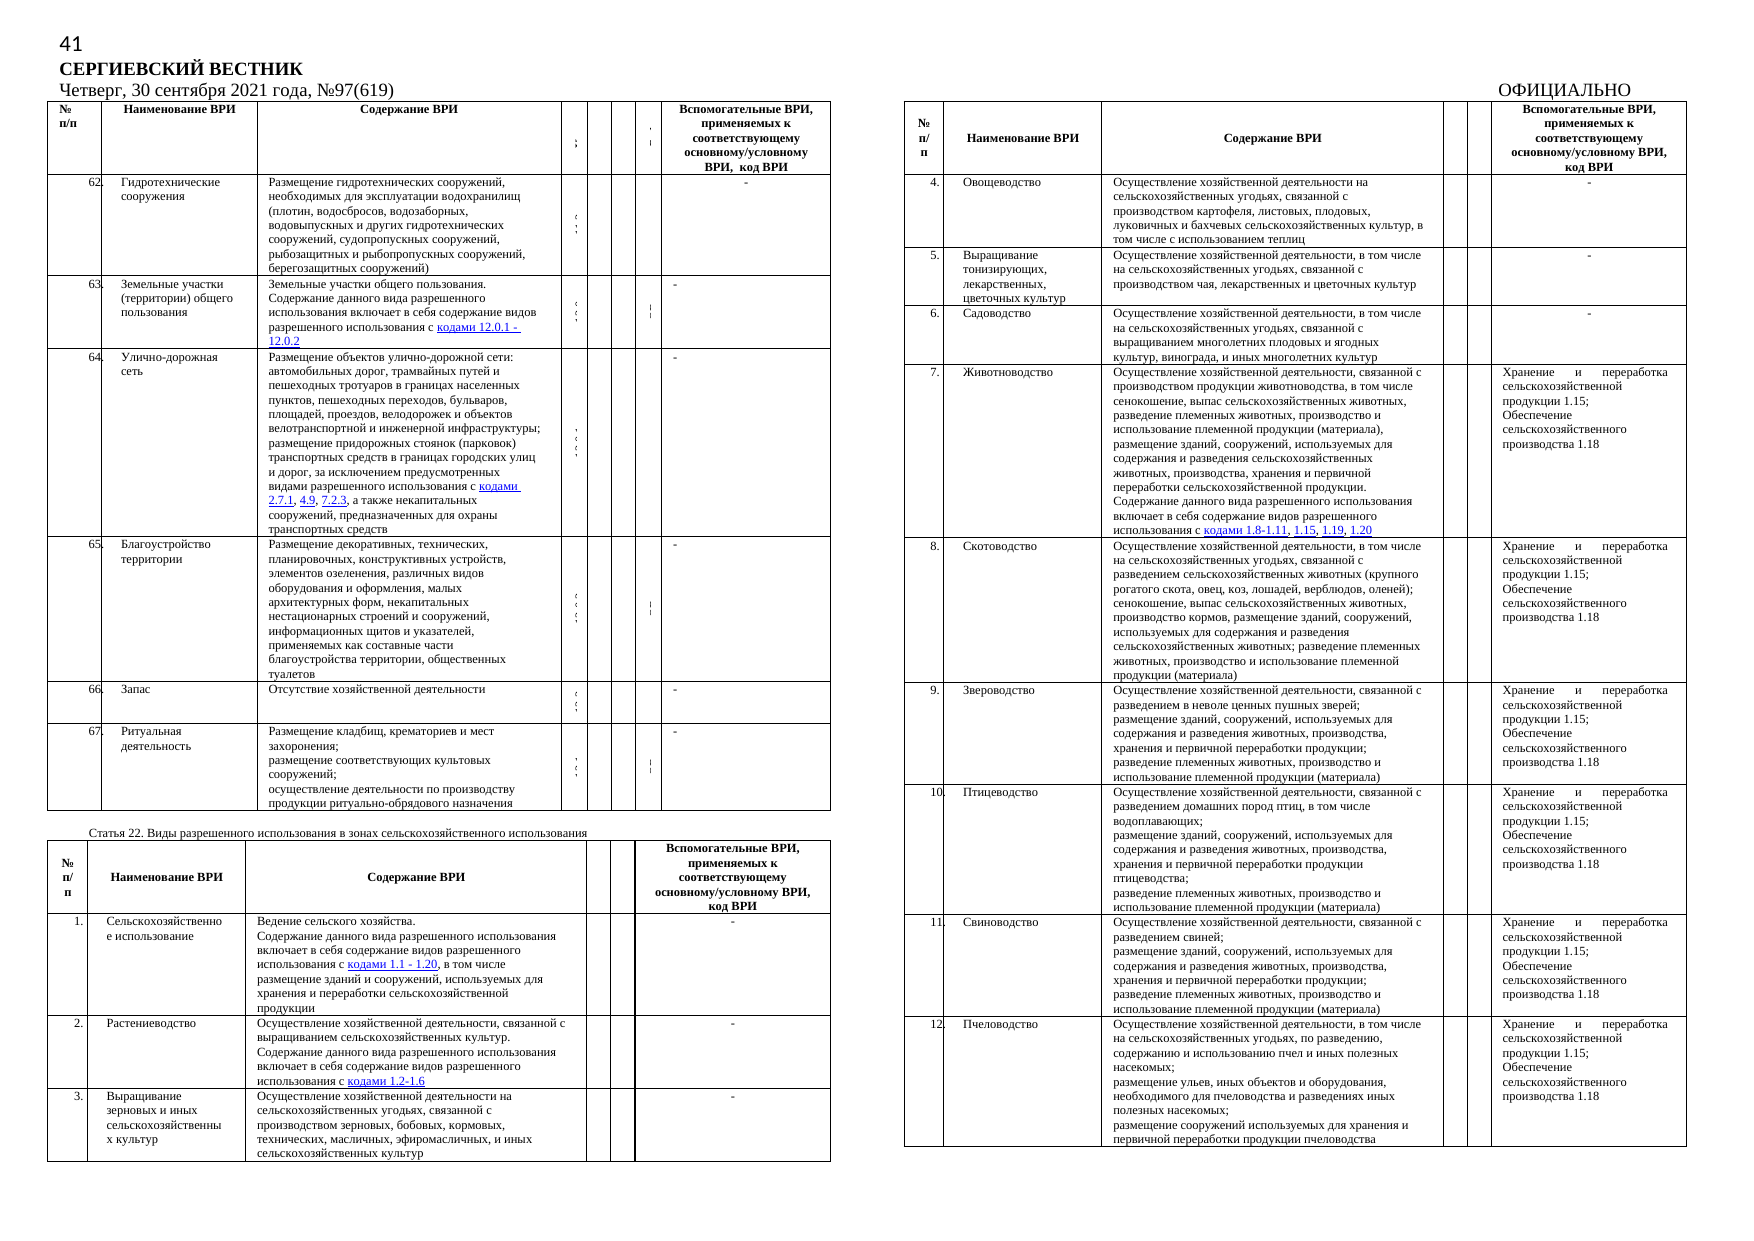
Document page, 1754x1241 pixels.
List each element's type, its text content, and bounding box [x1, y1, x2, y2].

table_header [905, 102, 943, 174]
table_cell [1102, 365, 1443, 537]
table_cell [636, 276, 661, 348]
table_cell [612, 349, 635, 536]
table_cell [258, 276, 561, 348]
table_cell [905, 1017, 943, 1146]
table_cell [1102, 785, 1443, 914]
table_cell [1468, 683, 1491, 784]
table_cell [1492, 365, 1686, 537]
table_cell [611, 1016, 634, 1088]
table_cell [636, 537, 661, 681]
text Статья 22. Виды разрешенного использования в зонах сельскохозяйственного использования [59, 826, 842, 840]
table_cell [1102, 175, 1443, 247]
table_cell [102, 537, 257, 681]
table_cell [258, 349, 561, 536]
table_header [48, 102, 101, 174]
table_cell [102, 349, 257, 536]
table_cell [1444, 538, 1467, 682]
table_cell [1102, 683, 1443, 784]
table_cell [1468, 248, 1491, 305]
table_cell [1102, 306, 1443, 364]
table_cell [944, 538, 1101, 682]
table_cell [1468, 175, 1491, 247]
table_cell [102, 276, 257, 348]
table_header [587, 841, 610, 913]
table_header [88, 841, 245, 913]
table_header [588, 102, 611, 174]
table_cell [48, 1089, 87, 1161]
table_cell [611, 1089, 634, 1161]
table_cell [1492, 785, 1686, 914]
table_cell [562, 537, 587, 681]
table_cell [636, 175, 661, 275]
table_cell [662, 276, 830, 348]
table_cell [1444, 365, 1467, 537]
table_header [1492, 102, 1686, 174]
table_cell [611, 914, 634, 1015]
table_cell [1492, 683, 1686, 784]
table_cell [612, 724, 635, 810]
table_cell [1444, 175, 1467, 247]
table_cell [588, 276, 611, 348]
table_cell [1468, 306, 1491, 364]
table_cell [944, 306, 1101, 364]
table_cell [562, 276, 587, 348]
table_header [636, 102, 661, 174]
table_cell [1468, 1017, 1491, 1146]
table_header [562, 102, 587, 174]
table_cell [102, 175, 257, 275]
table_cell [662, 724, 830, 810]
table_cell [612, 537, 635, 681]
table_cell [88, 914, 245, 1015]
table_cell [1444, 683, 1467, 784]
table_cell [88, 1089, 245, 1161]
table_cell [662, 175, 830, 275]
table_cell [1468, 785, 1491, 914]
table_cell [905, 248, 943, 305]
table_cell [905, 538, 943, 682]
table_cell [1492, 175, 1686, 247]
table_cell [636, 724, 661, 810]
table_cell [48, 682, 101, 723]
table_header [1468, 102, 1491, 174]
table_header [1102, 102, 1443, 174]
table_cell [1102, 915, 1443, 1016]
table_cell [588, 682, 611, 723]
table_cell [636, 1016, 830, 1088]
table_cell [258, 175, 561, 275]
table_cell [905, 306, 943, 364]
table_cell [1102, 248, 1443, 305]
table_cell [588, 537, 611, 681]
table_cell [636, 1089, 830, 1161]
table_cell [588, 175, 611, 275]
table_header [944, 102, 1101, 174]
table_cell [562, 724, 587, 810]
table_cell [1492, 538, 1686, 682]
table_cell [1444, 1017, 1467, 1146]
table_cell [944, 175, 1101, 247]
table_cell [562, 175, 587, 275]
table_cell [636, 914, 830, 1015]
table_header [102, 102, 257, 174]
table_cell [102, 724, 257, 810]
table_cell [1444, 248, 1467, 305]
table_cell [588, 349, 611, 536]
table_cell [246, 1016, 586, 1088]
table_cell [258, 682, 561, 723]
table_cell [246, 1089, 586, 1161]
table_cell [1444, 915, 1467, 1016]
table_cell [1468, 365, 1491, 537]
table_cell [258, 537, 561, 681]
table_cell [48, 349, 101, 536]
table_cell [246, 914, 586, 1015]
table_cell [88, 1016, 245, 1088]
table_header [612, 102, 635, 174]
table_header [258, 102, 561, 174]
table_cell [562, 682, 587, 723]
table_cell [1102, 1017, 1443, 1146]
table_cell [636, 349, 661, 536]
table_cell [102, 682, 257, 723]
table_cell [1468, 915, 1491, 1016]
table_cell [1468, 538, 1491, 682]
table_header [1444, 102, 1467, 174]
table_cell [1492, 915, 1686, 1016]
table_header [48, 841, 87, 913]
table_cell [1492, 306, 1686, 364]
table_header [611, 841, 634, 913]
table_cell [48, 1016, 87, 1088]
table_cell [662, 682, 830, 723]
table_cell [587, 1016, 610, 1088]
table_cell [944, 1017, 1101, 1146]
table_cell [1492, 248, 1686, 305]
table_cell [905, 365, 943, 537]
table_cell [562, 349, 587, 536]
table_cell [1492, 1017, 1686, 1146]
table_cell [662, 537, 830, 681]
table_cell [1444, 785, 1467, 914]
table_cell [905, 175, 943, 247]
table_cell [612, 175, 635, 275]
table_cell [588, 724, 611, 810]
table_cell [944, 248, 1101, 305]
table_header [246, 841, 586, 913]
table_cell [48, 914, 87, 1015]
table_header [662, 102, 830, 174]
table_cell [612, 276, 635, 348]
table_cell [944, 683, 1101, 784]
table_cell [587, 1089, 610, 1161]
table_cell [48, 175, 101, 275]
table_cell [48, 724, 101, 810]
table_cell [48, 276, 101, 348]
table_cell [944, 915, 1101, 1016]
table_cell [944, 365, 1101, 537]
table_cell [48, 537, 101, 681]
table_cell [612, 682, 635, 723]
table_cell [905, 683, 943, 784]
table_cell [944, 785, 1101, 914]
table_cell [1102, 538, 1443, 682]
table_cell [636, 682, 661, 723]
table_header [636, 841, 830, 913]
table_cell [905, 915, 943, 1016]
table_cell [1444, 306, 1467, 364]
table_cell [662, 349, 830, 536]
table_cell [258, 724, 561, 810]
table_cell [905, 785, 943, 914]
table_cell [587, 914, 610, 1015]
